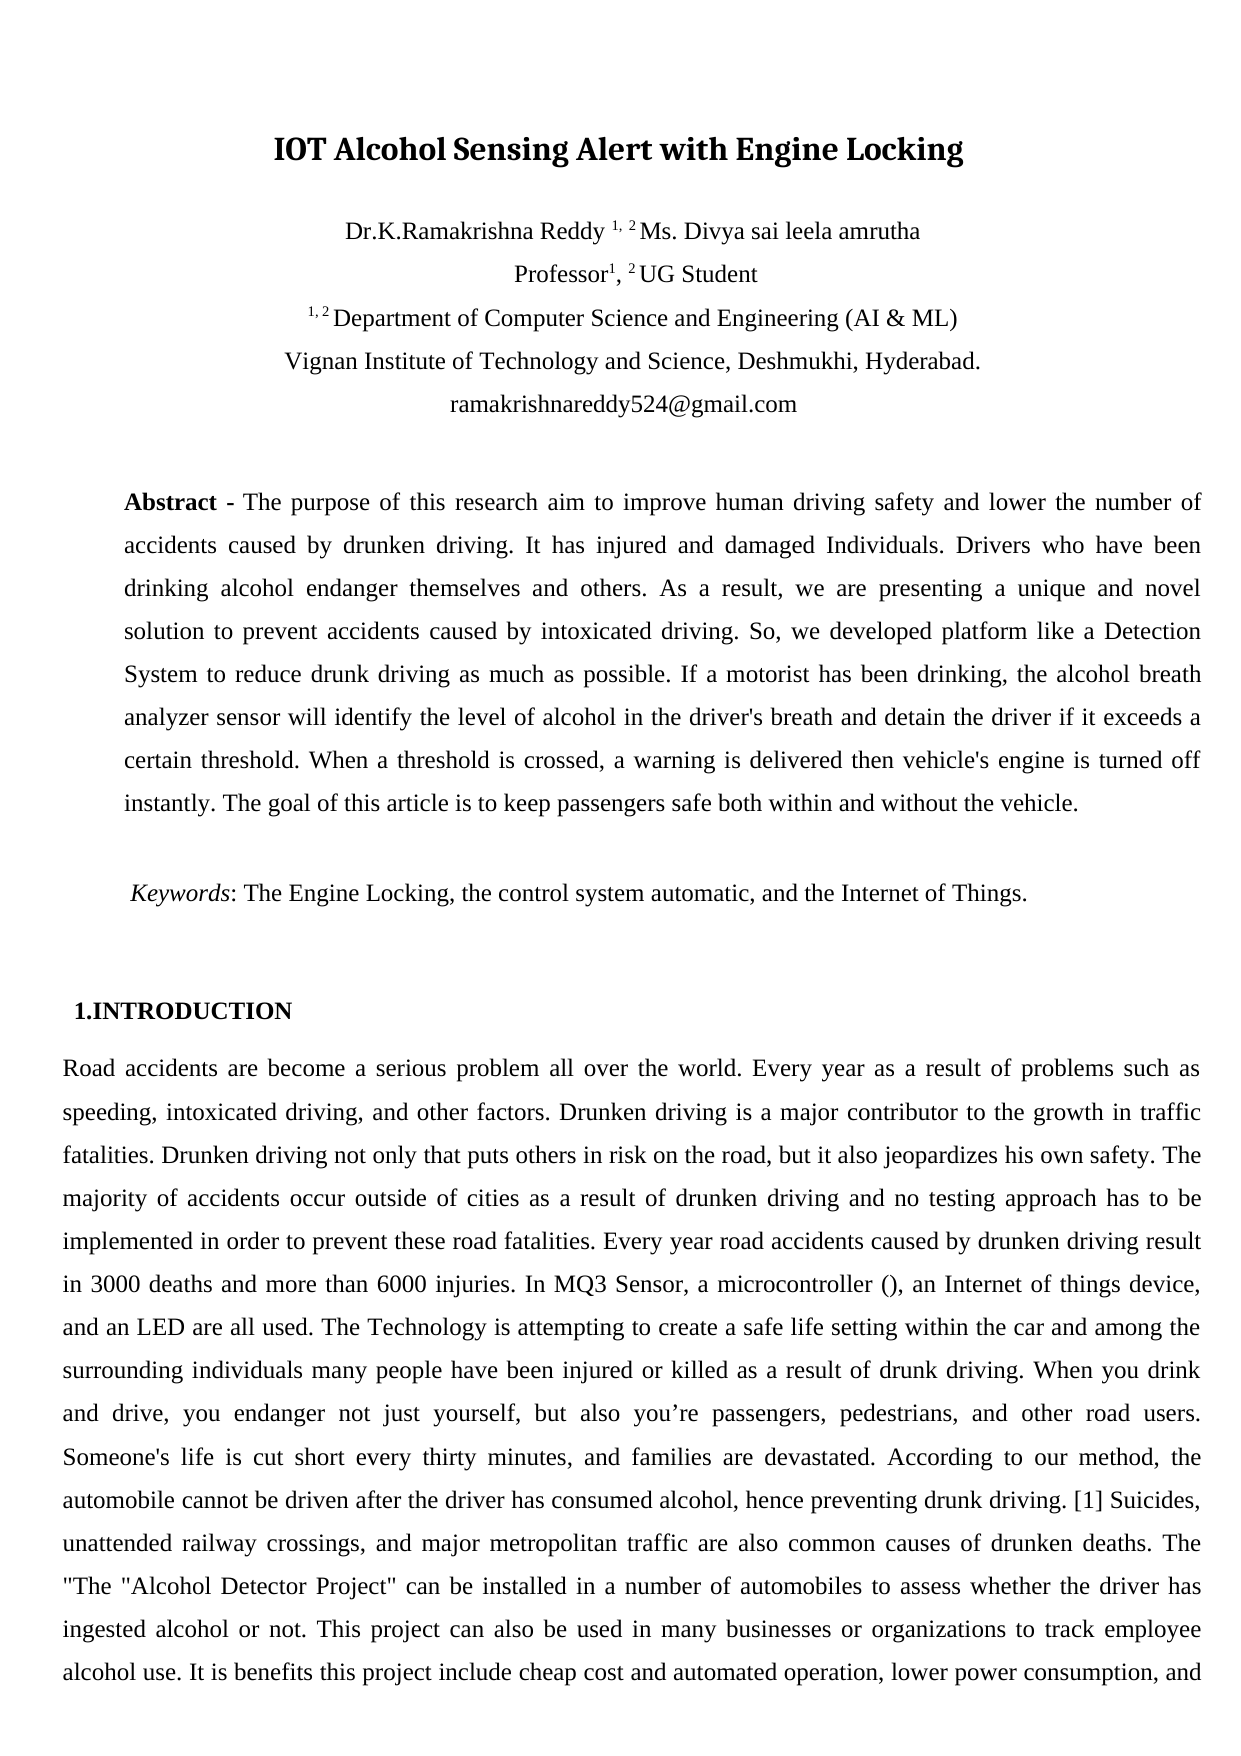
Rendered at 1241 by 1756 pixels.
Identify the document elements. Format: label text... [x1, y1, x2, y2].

text Dr.K.Ramakrishna Reddy 1, 2 Ms. Divya sai leela amrutha [62, 216, 1203, 245]
text Keywords: The Engine Locking, the control system automatic, and the Internet of Things. [124, 878, 1203, 907]
text 1, 2 Department of Computer Science and Engineering (AI & ML) [62, 303, 1203, 331]
text ramakrishnareddy524@gmail.com [62, 389, 1203, 418]
title IOT Alcohol Sensing Alert with Engine Locking [217, 130, 1020, 169]
text Vignan Institute of Technology and Science, Deshmukhi, Hyderabad. [62, 346, 1203, 374]
list INTRODUCTION [73, 996, 1203, 1025]
text Abstract - The purpose of this research aim to improve human driving safety and lower the number of accidents caused by drunken driving. It has injured and damaged Individuals. Drivers who have been drinking alcohol endanger themselves and others. As a result, we are presenting a unique and novel solution to prevent accidents caused by intoxicated driving. So, we developed platform like a Detection System to reduce drunk driving as much as possible. If a motorist has been drinking, the alcohol breath analyzer sensor will identify the level of alcohol in the driver's breath and detain the driver if it exceeds a certain threshold. When a threshold is crossed, a warning is delivered then vehicle's engine is turned off instantly. The goal of this article is to keep passengers safe both within and without the vehicle. [124, 487, 1203, 817]
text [62, 1053, 1203, 1686]
text Professor1, 2 UG Student [62, 259, 1203, 288]
